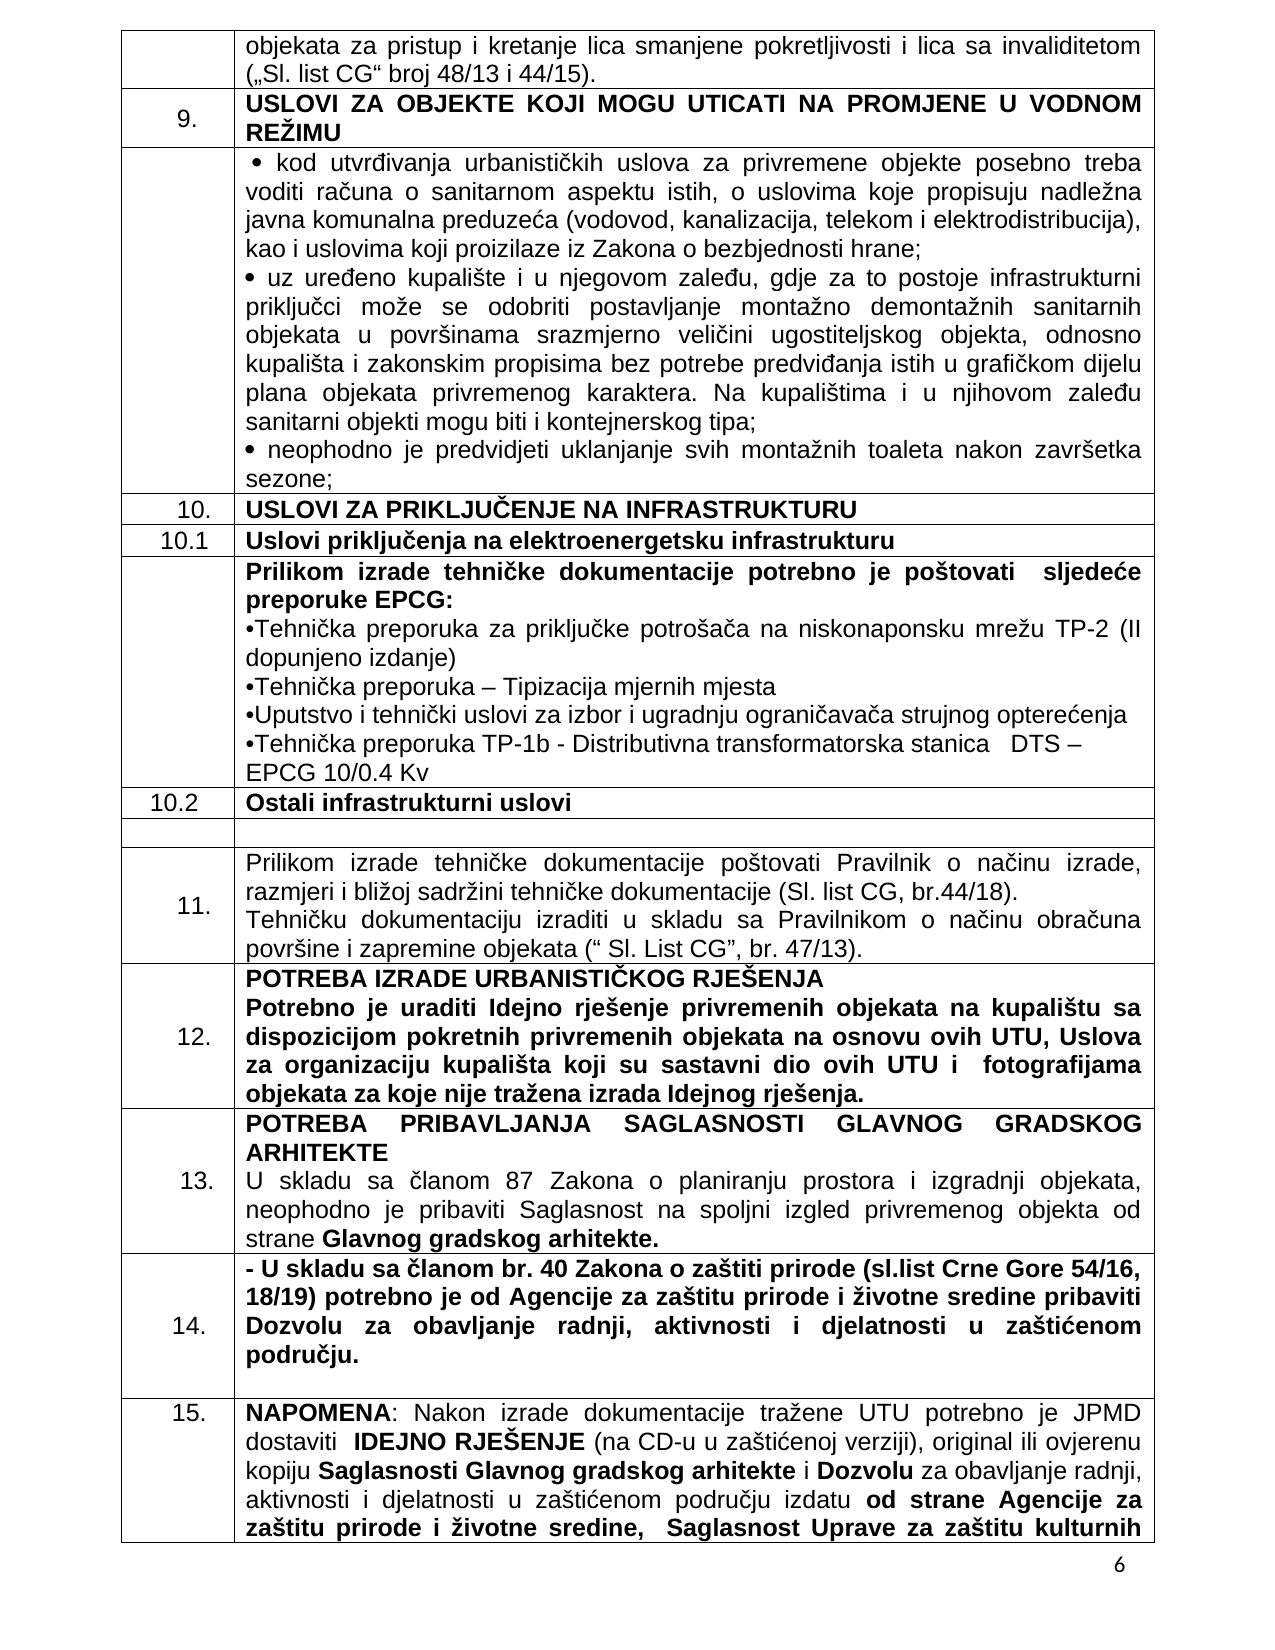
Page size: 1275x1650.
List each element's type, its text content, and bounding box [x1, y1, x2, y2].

table_cell Ostali infrastrukturni uslovi [235, 788, 1154, 818]
table_cell - U skladu sa članom br. 40 Zakona o zaštiti prirode (sl.list Crne Gore 54/16, 18/19) potrebno je od Agencije za zaštitu prirode i životne sredine pribaviti Dozvolu za obavljanje radnji, aktivnosti i djelatnosti u zaštićenom području. [235, 1254, 1154, 1397]
table_cell Prilikom izrade tehničke dokumentacije poštovati Pravilnik o načinu izrade, razmjeri i bližoj sadržini tehničke dokumentacije (Sl. list CG, br.44/18). Tehničku dokumentaciju izraditi u skladu sa Pravilnikom o načinu obračuna površine i zapremine objekata (“ Sl. List CG”, br. 47/13). [235, 848, 1154, 963]
table_cell [122, 31, 234, 88]
table_cell kod utvrđivanja urbanističkih uslova za privremene objekte posebno treba voditi računa o sanitarnom aspektu istih, o uslovima koje propisuju nadležna javna komunalna preduzeća (vodovod, kanalizacija, telekom i elektrodistribucija), kao i uslovima koji proizilaze iz Zakona o bezbjednosti hrane; uz uređeno kupalište i u njegovom zaleđu, gdje za to postoje infrastrukturni priključci može se odobriti postavljanje montažno demontažnih sanitarnih objekata u površinama srazmjerno veličini ugostiteljskog objekta, odnosno kupališta i zakonskim propisima bez potrebe predviđanja istih u grafičkom dijelu plana objekata privremenog karaktera. Na kupalištima i u njihovom zaleđu sanitarni objekti mogu biti i kontejnerskog tipa; neophodno je predvidjeti uklanjanje svih montažnih toaleta nakon završetka sezone; [235, 148, 1154, 493]
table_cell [235, 1399, 1154, 1542]
table_cell [122, 557, 234, 787]
table_cell 11. [122, 848, 234, 963]
table_cell 10. [122, 494, 234, 524]
table_cell POTREBA PRIBAVLJANJA SAGLASNOSTI GLAVNOG GRADSKOG ARHITEKTE U skladu sa članom 87 Zakona o planiranju prostora i izgradnji objekata, neophodno je pribaviti Saglasnost na spoljni izgled privremenog objekta od strane Glavnog gradskog arhitekte. [235, 1109, 1154, 1253]
table_cell 10.1 [122, 525, 234, 556]
table_cell [122, 148, 234, 493]
table_cell 12. [122, 964, 234, 1108]
table_cell POTREBA IZRADE URBANISTIČKOG RJEŠENJA Potrebno je uraditi Idejno rješenje privremenih objekata na kupalištu sa dispozicijom pokretnih privremenih objekata na osnovu ovih UTU, Uslova za organizaciju kupališta koji su sastavni dio ovih UTU i fotografijama objekata za koje nije tražena izrada Idejnog rješenja. [235, 964, 1154, 1108]
table_cell [122, 819, 234, 847]
table_cell Prilikom izrade tehničke dokumentacije potrebno je poštovati sljedeće preporuke EPCG: •Tehnička preporuka za priključke potrošača na niskonaponsku mrežu TP-2 (II dopunjeno izdanje) •Tehnička preporuka – Tipizacija mjernih mjesta •Uputstvo i tehnički uslovi za izbor i ugradnju ograničavača strujnog opterećenja •Tehnička preporuka TP-1b - Distributivna transformatorska stanica DTS – EPCG 10/0.4 Kv [235, 557, 1154, 787]
table_cell 14. [122, 1254, 234, 1397]
table_cell USLOVI ZA PRIKLJUČENJE NA INFRASTRUKTURU [235, 494, 1154, 524]
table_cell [235, 31, 1154, 88]
table_cell 9. [122, 89, 234, 147]
table_cell 15. [122, 1399, 234, 1542]
table_cell USLOVI ZA OBJEKTE KOJI MOGU UTICATI NA PROMJENE U VODNOM REŽIMU [235, 89, 1154, 147]
table_cell Uslovi priključenja na elektroenergetsku infrastrukturu [235, 525, 1154, 556]
table_cell [235, 819, 1154, 847]
table_cell 10.2 [122, 788, 234, 818]
table_cell 13. [122, 1109, 234, 1253]
